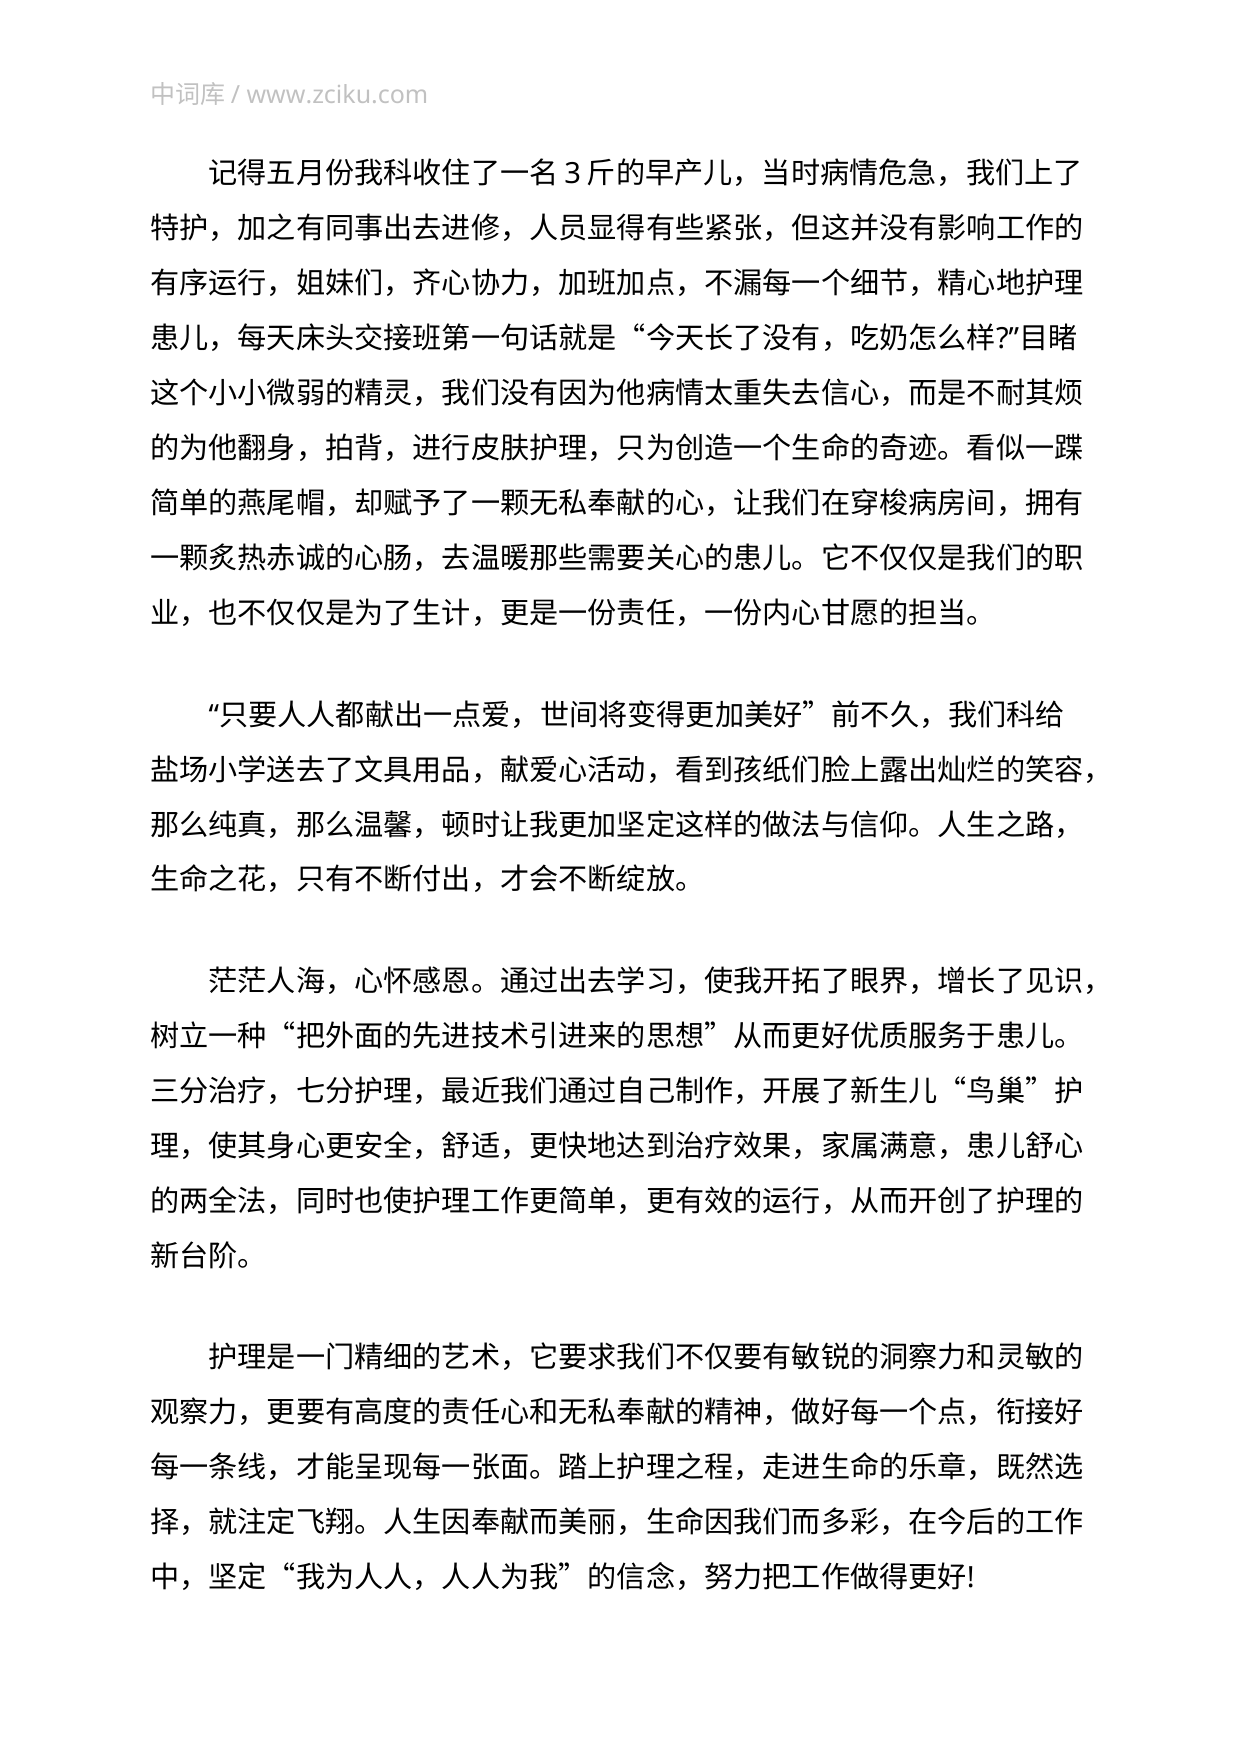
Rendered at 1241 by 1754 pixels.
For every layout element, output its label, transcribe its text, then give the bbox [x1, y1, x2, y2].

text “只要人人都献出一点爱，世间将变得更加美好”前不久，我们科给盐场小学送去了文具用品，献爱心活动，看到孩纸们脸上露出灿烂的笑容，那么纯真，那么温馨，顿时让我更加坚定这样的做法与信仰。人生之路，生命之花，只有不断付出，才会不断绽放。 [150, 691, 1090, 898]
text 茫茫人海，心怀感恩。通过出去学习，使我开拓了眼界，增长了见识，树立一种“把外面的先进技术引进来的思想”从而更好优质服务于患儿。三分治疗，七分护理，最近我们通过自己制作，开展了新生儿“鸟巢”护理，使其身心更安全，舒适，更快地达到治疗效果，家属满意，患儿舒心的两全法，同时也使护理工作更简单，更有效的运行，从而开创了护理的新台阶。 [150, 958, 1090, 1274]
text 护理是一门精细的艺术，它要求我们不仅要有敏锐的洞察力和灵敏的观察力，更要有高度的责任心和无私奉献的精神，做好每一个点，衔接好每一条线，才能呈现每一张面。踏上护理之程，走进生命的乐章，既然选择，就注定飞翔。人生因奉献而美丽，生命因我们而多彩，在今后的工作中，坚定“我为人人，人人为我”的信念，努力把工作做得更好! [150, 1334, 1090, 1596]
text 记得五月份我科收住了一名3斤的早产儿，当时病情危急，我们上了特护，加之有同事出去进修，人员显得有些紧张，但这并没有影响工作的有序运行，姐妹们，齐心协力，加班加点，不漏每一个细节，精心地护理患儿，每天床头交接班第一句话就是“今天长了没有，吃奶怎么样?”目睹这个小小微弱的精灵，我们没有因为他病情太重失去信心，而是不耐其烦的为他翻身，拍背，进行皮肤护理，只为创造一个生命的奇迹。看似一蹀简单的燕尾帽，却赋予了一颗无私奉献的心，让我们在穿梭病房间，拥有一颗炙热赤诚的心肠，去温暖那些需要关心的患儿。它不仅仅是我们的职业，也不仅仅是为了生计，更是一份责任，一份内心甘愿的担当。 [150, 150, 1090, 632]
